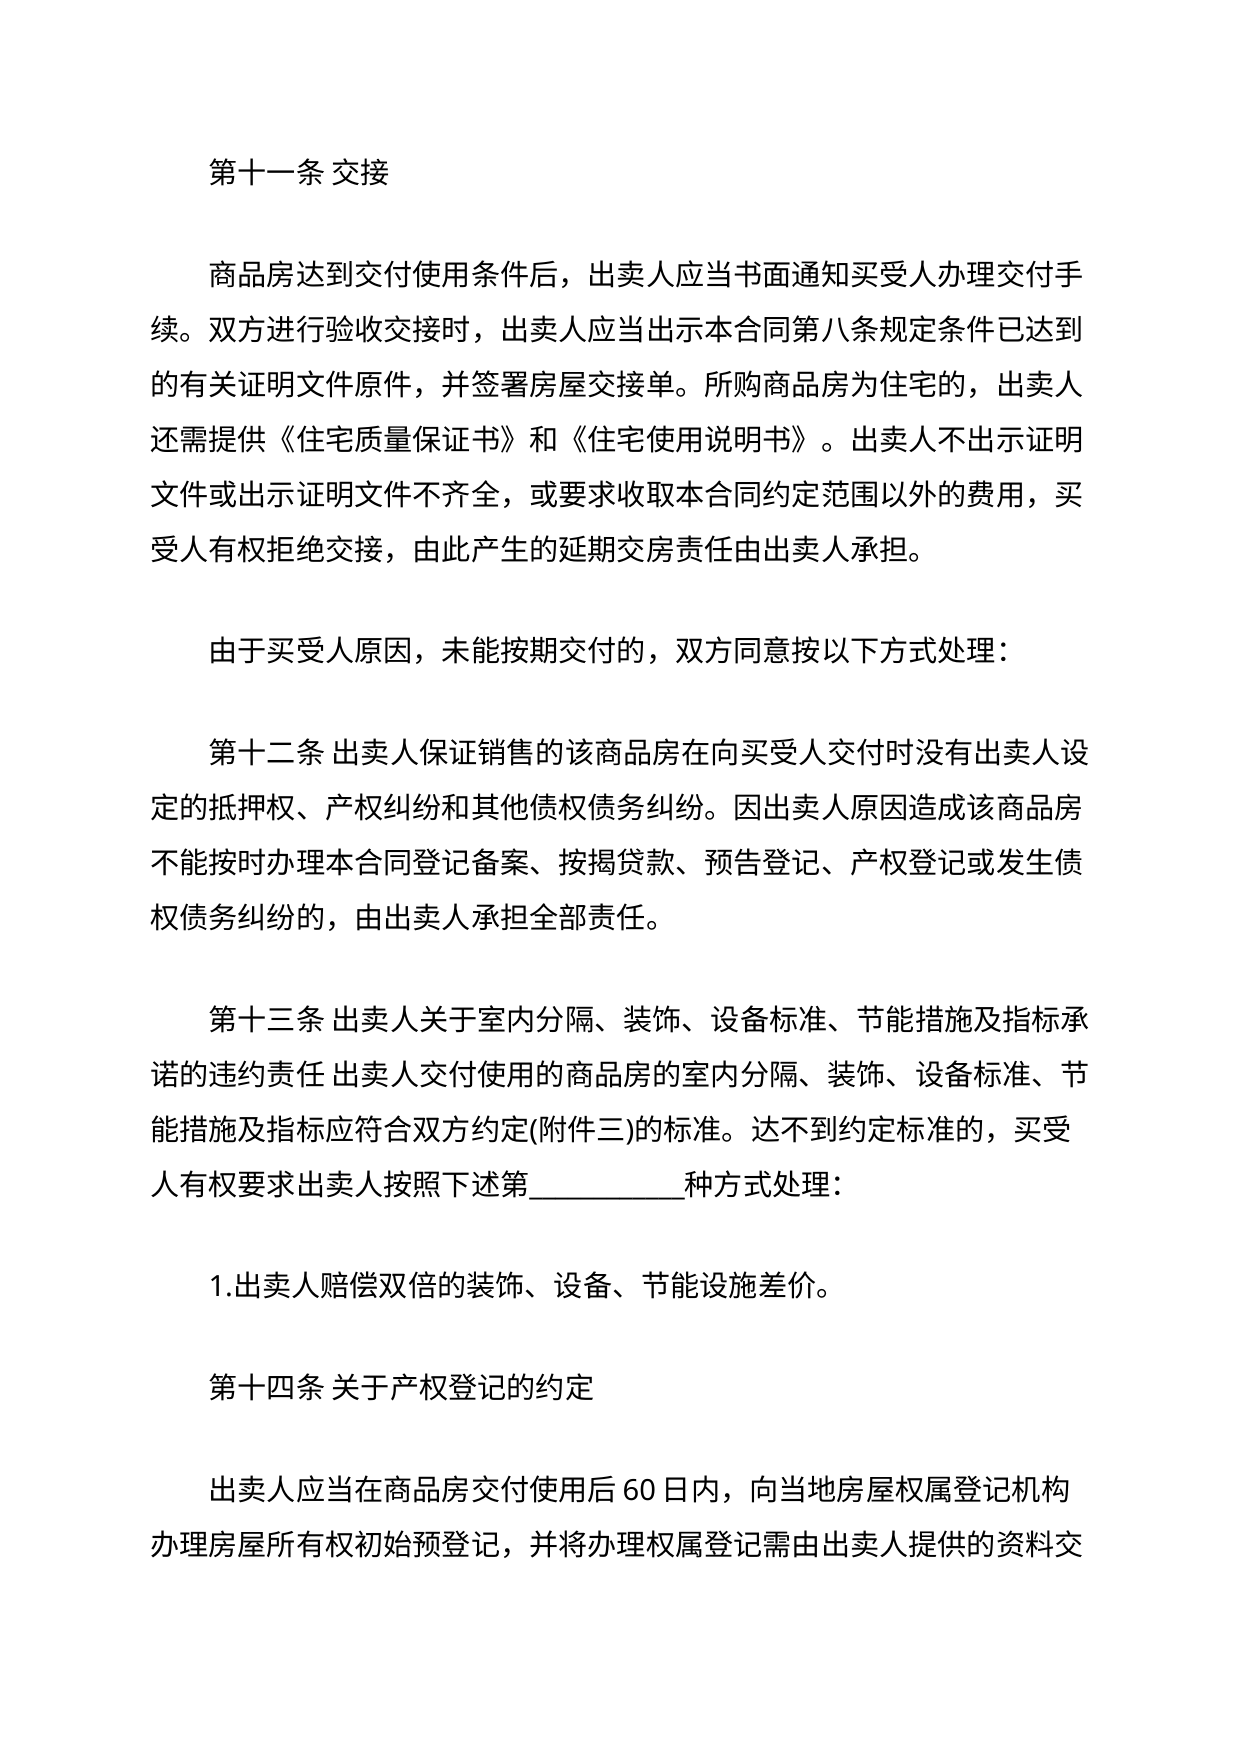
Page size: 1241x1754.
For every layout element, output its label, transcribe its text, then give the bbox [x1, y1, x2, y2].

text 由于买受人原因，未能按期交付的，双方同意按以下方式处理： [150, 628, 1090, 670]
text 第十三条 出卖人关于室内分隔、装饰、设备标准、节能措施及指标承诺的违约责任 出卖人交付使用的商品房的室内分隔、装饰、设备标准、节能措施及指标应符合双方约定(附件三)的标准。达不到约定标准的，买受人有权要求出卖人按照下述第____________种方式处理： [150, 996, 1090, 1203]
text 第十二条 出卖人保证销售的该商品房在向买受人交付时没有出卖人设定的抵押权、产权纠纷和其他债权债务纠纷。因出卖人原因造成该商品房不能按时办理本合同登记备案、按揭贷款、预告登记、产权登记或发生债权债务纠纷的，由出卖人承担全部责任。 [150, 730, 1090, 937]
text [150, 1467, 1090, 1564]
text 第十四条 关于产权登记的约定 [150, 1365, 1090, 1407]
text 第十一条 交接 [150, 150, 1090, 192]
text 1.出卖人赔偿双倍的装饰、设备、节能设施差价。 [150, 1263, 1090, 1305]
text 商品房达到交付使用条件后，出卖人应当书面通知买受人办理交付手续。双方进行验收交接时，出卖人应当出示本合同第八条规定条件已达到的有关证明文件原件，并签署房屋交接单。所购商品房为住宅的，出卖人还需提供《住宅质量保证书》和《住宅使用说明书》。出卖人不出示证明文件或出示证明文件不齐全，或要求收取本合同约定范围以外的费用，买受人有权拒绝交接，由此产生的延期交房责任由出卖人承担。 [150, 252, 1090, 568]
